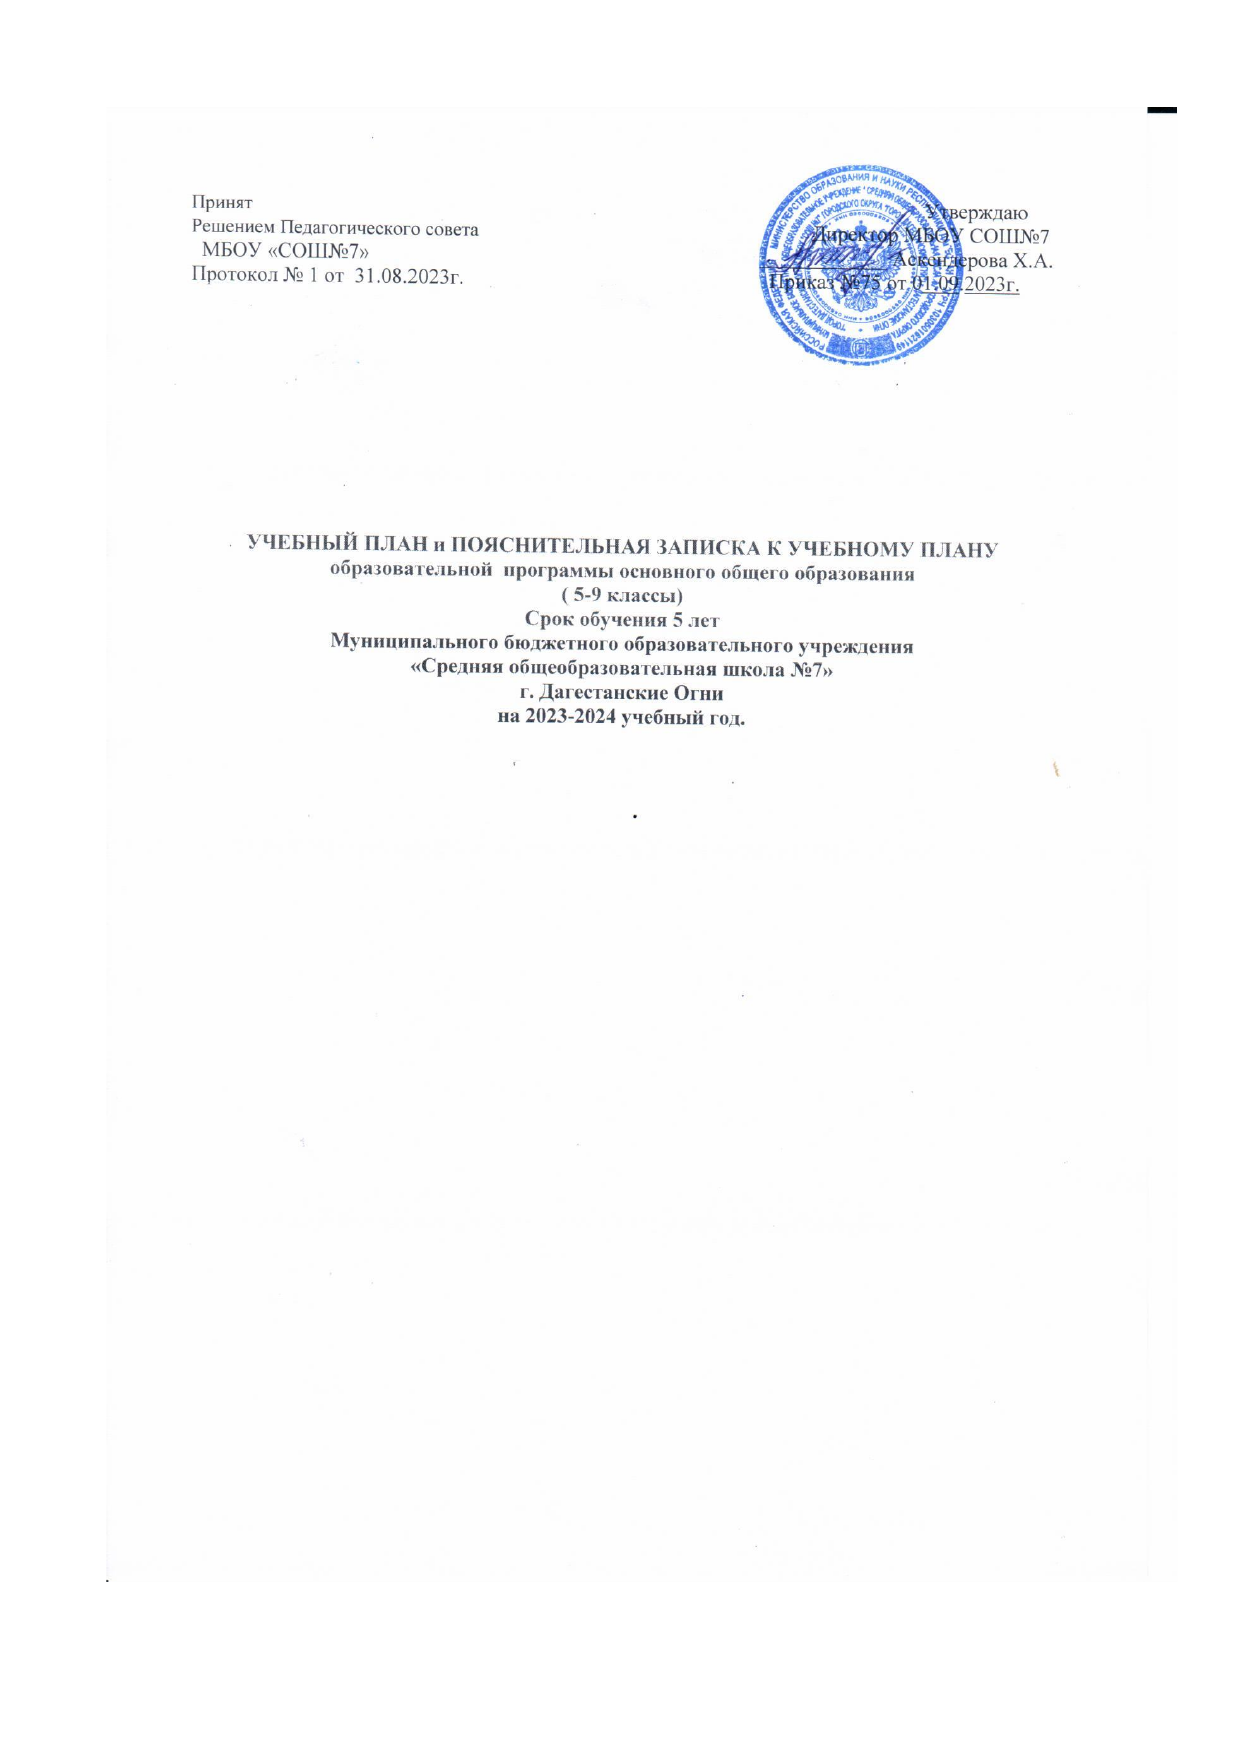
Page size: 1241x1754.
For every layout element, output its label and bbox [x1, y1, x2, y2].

picture [106, 107, 1179, 1582]
